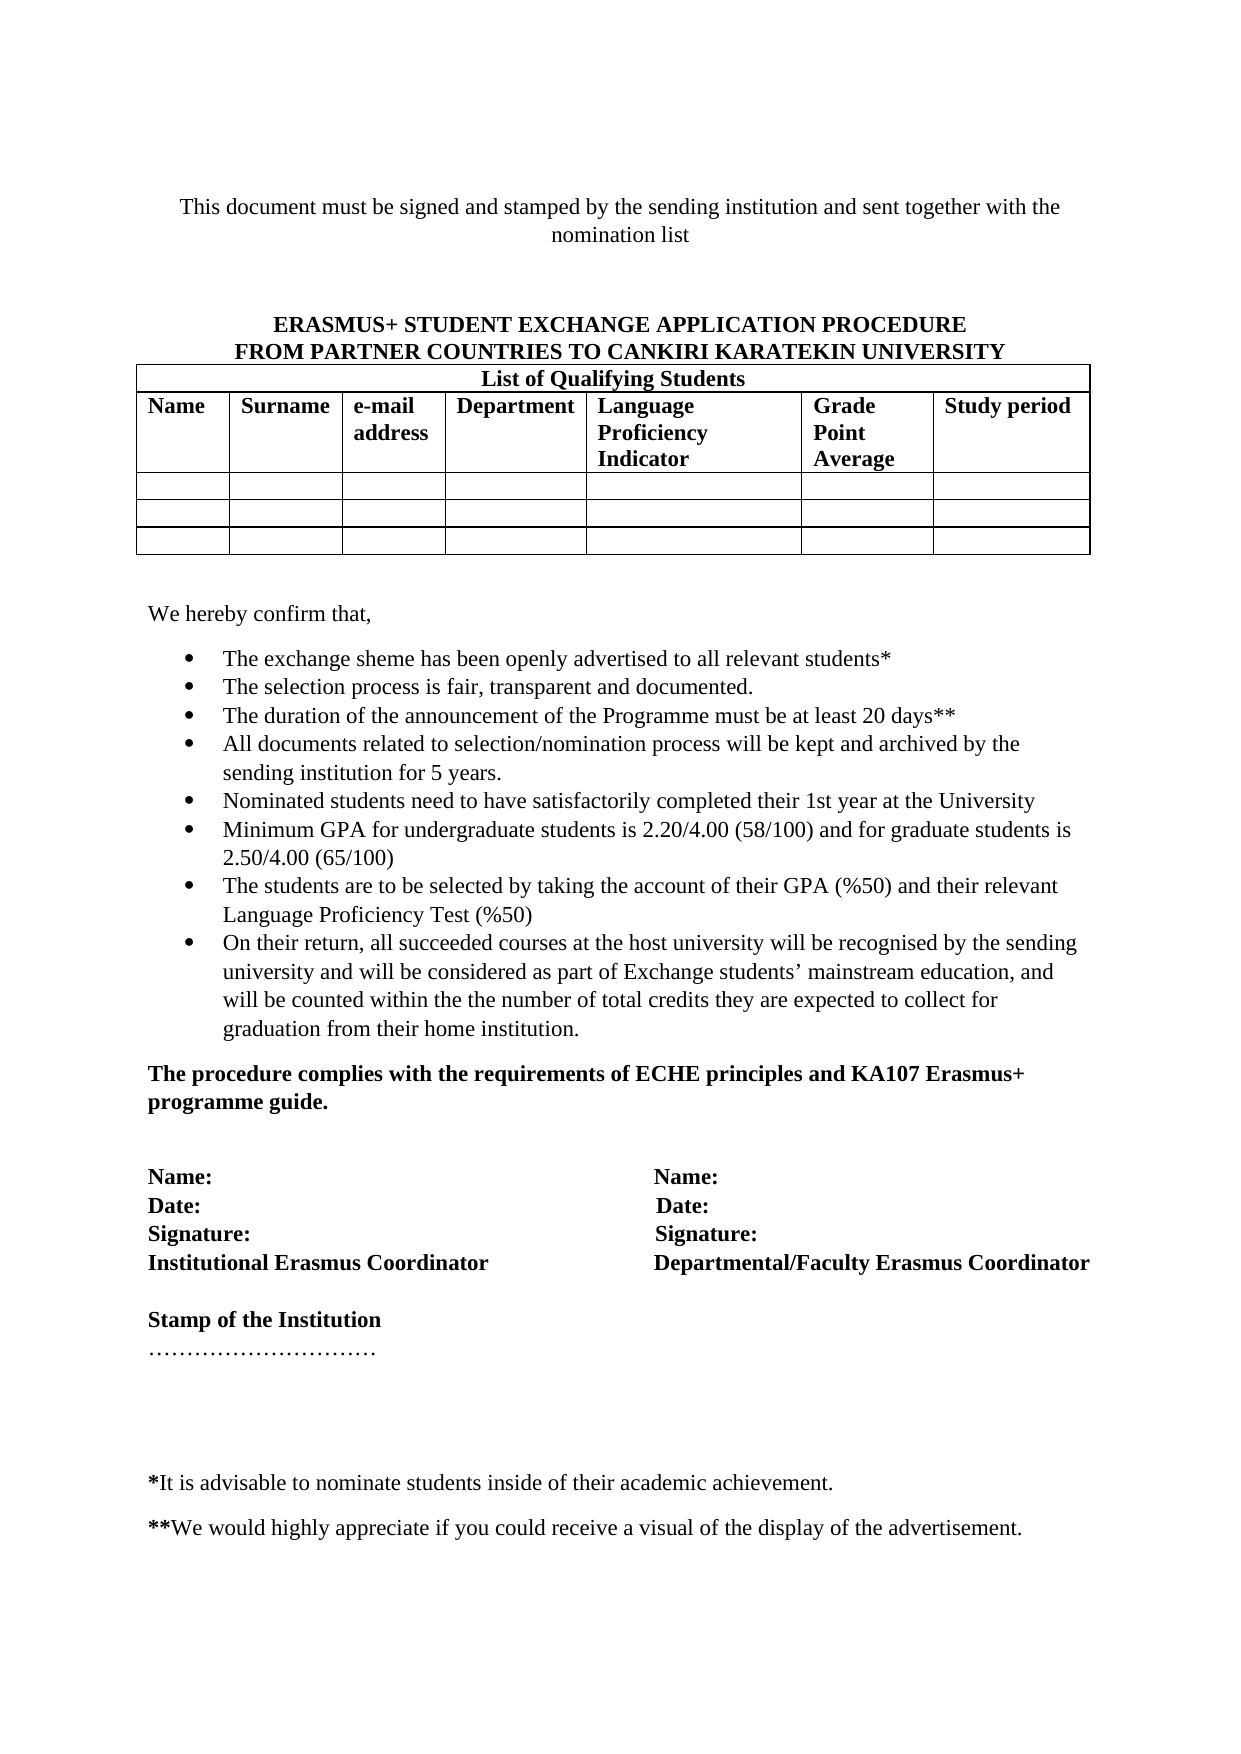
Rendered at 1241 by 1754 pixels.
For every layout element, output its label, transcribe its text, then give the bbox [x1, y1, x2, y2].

table_cell Surname [230, 393, 342, 472]
table_cell [802, 500, 933, 526]
text Institutional Erasmus Coordinator Departmental/Faculty Erasmus Coordinator [148, 1249, 1093, 1275]
table_cell [343, 528, 445, 554]
list The duration of the announcement of the Programme must be at least 20 days** [185, 702, 1093, 728]
table_cell Study period [934, 393, 1089, 472]
list On their return, all succeeded courses at the host university will be recognised by the sending university and will be considered as part of Exchange students’ mainstream education, and will be counted within the the number of total credits they are expected to collect for graduation from their home institution. [185, 929, 1093, 1041]
table_cell Grade Point Average [802, 393, 933, 472]
text **We would highly appreciate if you could receive a visual of the display of the advertisement. [148, 1514, 1093, 1541]
table_cell [587, 528, 801, 554]
table_cell [802, 473, 933, 499]
table_cell [343, 473, 445, 499]
table_cell e-mail address [343, 393, 445, 472]
table_cell Department [446, 393, 586, 472]
table_cell [934, 528, 1089, 554]
list The students are to be selected by taking the account of their GPA (%50) and their relevant Language Proficiency Test (%50) [185, 872, 1093, 927]
list All documents related to selection/nomination process will be kept and archived by the sending institution for 5 years. [185, 730, 1093, 785]
table_cell [137, 473, 229, 499]
table_cell [230, 528, 342, 554]
table_cell [446, 528, 586, 554]
table_cell [587, 500, 801, 526]
text This document must be signed and stamped by the sending institution and sent together with the nomination list [148, 193, 1093, 247]
text FROM PARTNER COUNTRIES TO CANKIRI KARATEKIN UNIVERSITY [148, 338, 1093, 364]
text Stamp of the Institution ………………………… [148, 1277, 1093, 1360]
list Nominated students need to have satisfactorily completed their 1st year at the University [185, 787, 1093, 813]
text Signature: Signature: [148, 1220, 1093, 1247]
text ERASMUS+ STUDENT EXCHANGE APPLICATION PROCEDURE [148, 311, 1093, 338]
text Name: Name: [148, 1163, 1093, 1190]
list Minimum GPA for undergraduate students is 2.20/4.00 (58/100) and for graduate students is 2.50/4.00 (65/100) [185, 816, 1093, 870]
table_cell [802, 528, 933, 554]
table_cell [137, 528, 229, 554]
table_cell [230, 473, 342, 499]
table_cell [587, 473, 801, 499]
list The exchange sheme has been openly advertised to all relevant students* [185, 645, 1093, 671]
text Date: Date: [148, 1192, 1093, 1218]
table_cell [343, 500, 445, 526]
text *It is advisable to nominate students inside of their academic achievement. [148, 1469, 1093, 1496]
text The procedure complies with the requirements of ECHE principles and KA107 Erasmus+ programme guide. [148, 1060, 1093, 1114]
list The selection process is fair, transparent and documented. [185, 673, 1093, 700]
table_cell [446, 473, 586, 499]
table_cell [934, 473, 1089, 499]
table_cell [137, 500, 229, 526]
table_cell [446, 500, 586, 526]
table_cell [230, 500, 342, 526]
text We hereby confirm that, [148, 600, 1093, 626]
table_cell Name [137, 393, 229, 472]
table_cell [934, 500, 1089, 526]
table_header List of Qualifying Students [137, 365, 1089, 391]
table_cell Language Proficiency Indicator [587, 393, 801, 472]
